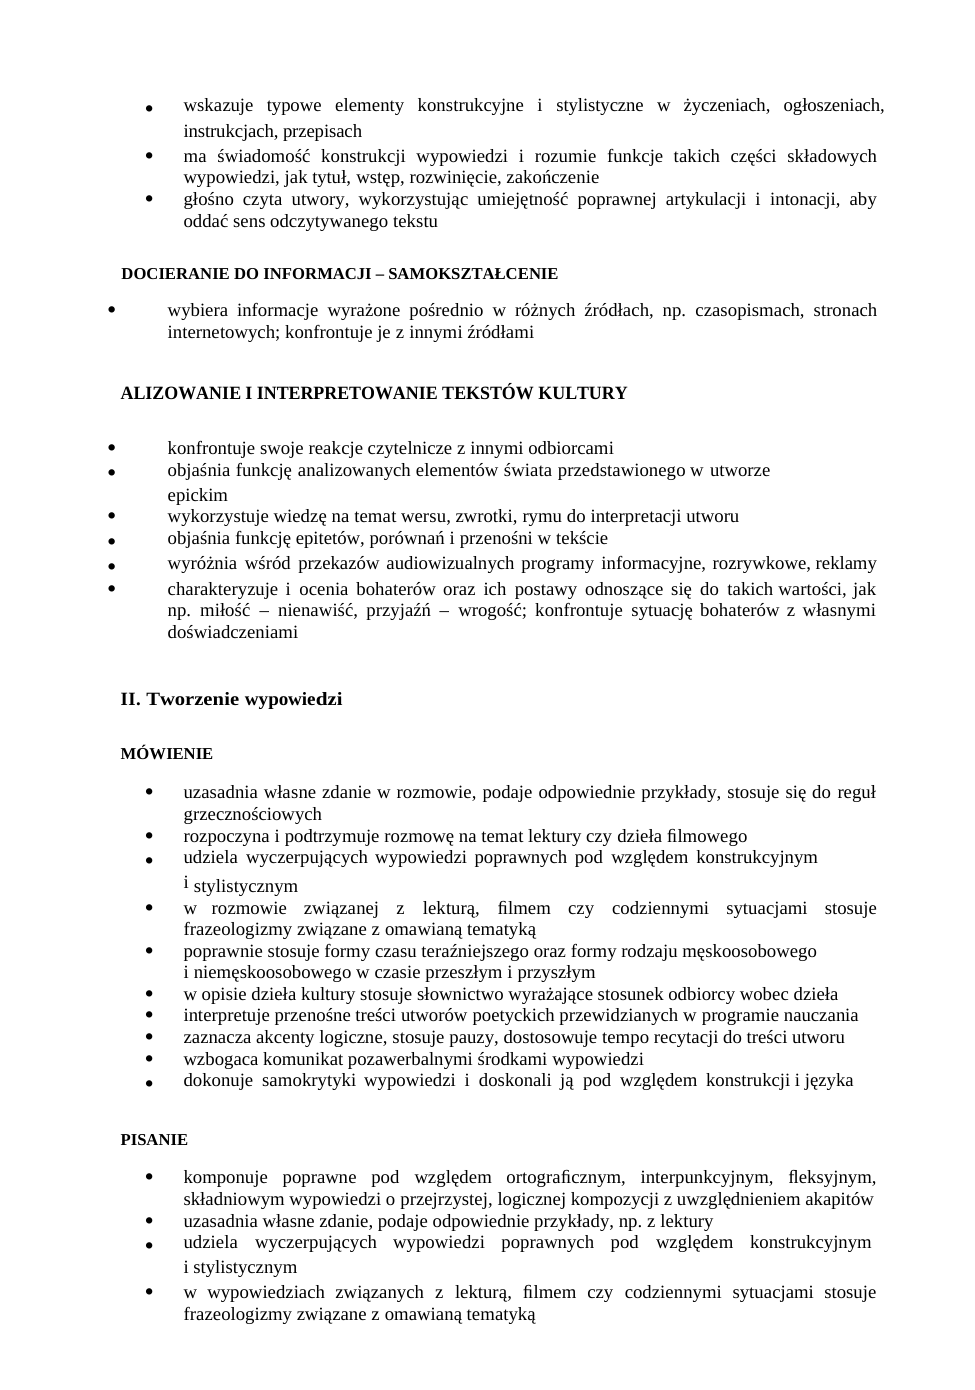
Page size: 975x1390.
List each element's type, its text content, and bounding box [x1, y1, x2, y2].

text DOCIERANIE DO INFORMACJI – SAMOKSZTAŁCENIE [121, 263, 885, 283]
list objaśnia funkcję analizowanych elementów świata przedstawionego w utworze [108, 459, 885, 484]
list wskazuje typowe elementy konstrukcyjne i stylistyczne w życzeniach, ogłoszeniach, instrukcjach, przepisach [146, 94, 885, 145]
list w wypowiedziach związanych z lekturą, ﬁlmem czy codziennymi sytuacjami stosuje frazeologizmy związane z omawianą tematyką [146, 1281, 877, 1324]
list udziela wyczerpujących wypowiedzi poprawnych pod względem konstrukcyjnym [146, 846, 885, 871]
text MÓWIENIE [120, 744, 885, 763]
text II. Tworzenie wypowiedzi [120, 687, 885, 709]
list wybiera informacje wyrażone pośrednio w różnych źródłach, np. czasopismach, stronach internetowych; konfrontuje je z innymi źródłami [108, 299, 878, 342]
list i niemęskoosobowego w czasie przeszłym i przyszłym [183, 961, 877, 983]
list dokonuje samokrytyki wypowiedzi i doskonali ją pod względem konstrukcji i języka [146, 1069, 885, 1094]
list udziela wyczerpujących wypowiedzi poprawnych pod względem konstrukcyjnym i stylistycznym [146, 1231, 885, 1281]
list uzasadnia własne zdanie, podaje odpowiednie przykłady, np. z lektury [146, 1209, 885, 1231]
list epickim [167, 484, 885, 505]
list objaśnia funkcję epitetów, porównań i przenośni w tekście [108, 527, 885, 552]
list interpretuje przenośne treści utworów poetyckich przewidzianych w programie nauczania [146, 1004, 877, 1026]
list komponuje poprawne pod względem ortograﬁcznym, interpunkcyjnym, ﬂeksyjnym, składniowym wypowiedzi o przejrzystej, logicznej kompozycji z uwzględnieniem akapitów [146, 1166, 877, 1209]
list i stylistycznym [183, 871, 885, 897]
list charakteryzuje i ocenia bohaterów oraz ich postawy odnoszące się do takich wartości, jak np. miłość – nienawiść, przyjaźń – wrogość; konfrontuje sytuację bohaterów z własnymi doświadczeniami [108, 577, 877, 642]
list w opisie dzieła kultury stosuje słownictwo wyrażające stosunek odbiorcy wobec dzieła [146, 983, 877, 1004]
list wyróżnia wśród przekazów audiowizualnych programy informacyjne, rozrywkowe, reklamy [108, 552, 885, 577]
list wykorzystuje wiedzę na temat wersu, zwrotki, rymu do interpretacji utworu [108, 505, 885, 527]
text ALIZOWANIE I INTERPRETOWANIE TEKSTÓW KULTURY [120, 382, 885, 404]
list głośno czyta utwory, wykorzystując umiejętność poprawnej artykulacji i intonacji, aby oddać sens odczytywanego tekstu [146, 188, 877, 231]
text PISANIE [120, 1129, 885, 1149]
list w rozmowie związanej z lekturą, ﬁlmem czy codziennymi sytuacjami stosuje frazeologizmy związane z omawianą tematyką [146, 897, 877, 940]
list wzbogaca komunikat pozawerbalnymi środkami wypowiedzi [146, 1047, 885, 1069]
list konfrontuje swoje reakcje czytelnicze z innymi odbiorcami [108, 437, 885, 459]
list poprawnie stosuje formy czasu teraźniejszego oraz formy rodzaju męskoosobowego [146, 940, 877, 961]
list zaznacza akcenty logiczne, stosuje pauzy, dostosowuje tempo recytacji do treści utworu [146, 1026, 876, 1047]
list rozpoczyna i podtrzymuje rozmowę na temat lektury czy dzieła ﬁlmowego [146, 824, 885, 846]
list uzasadnia własne zdanie w rozmowie, podaje odpowiednie przykłady, stosuje się do reguł grzecznościowych [146, 781, 876, 824]
list ma świadomość konstrukcji wypowiedzi i rozumie funkcje takich części składowych wypowiedzi, jak tytuł, wstęp, rozwinięcie, zakończenie [146, 145, 877, 188]
